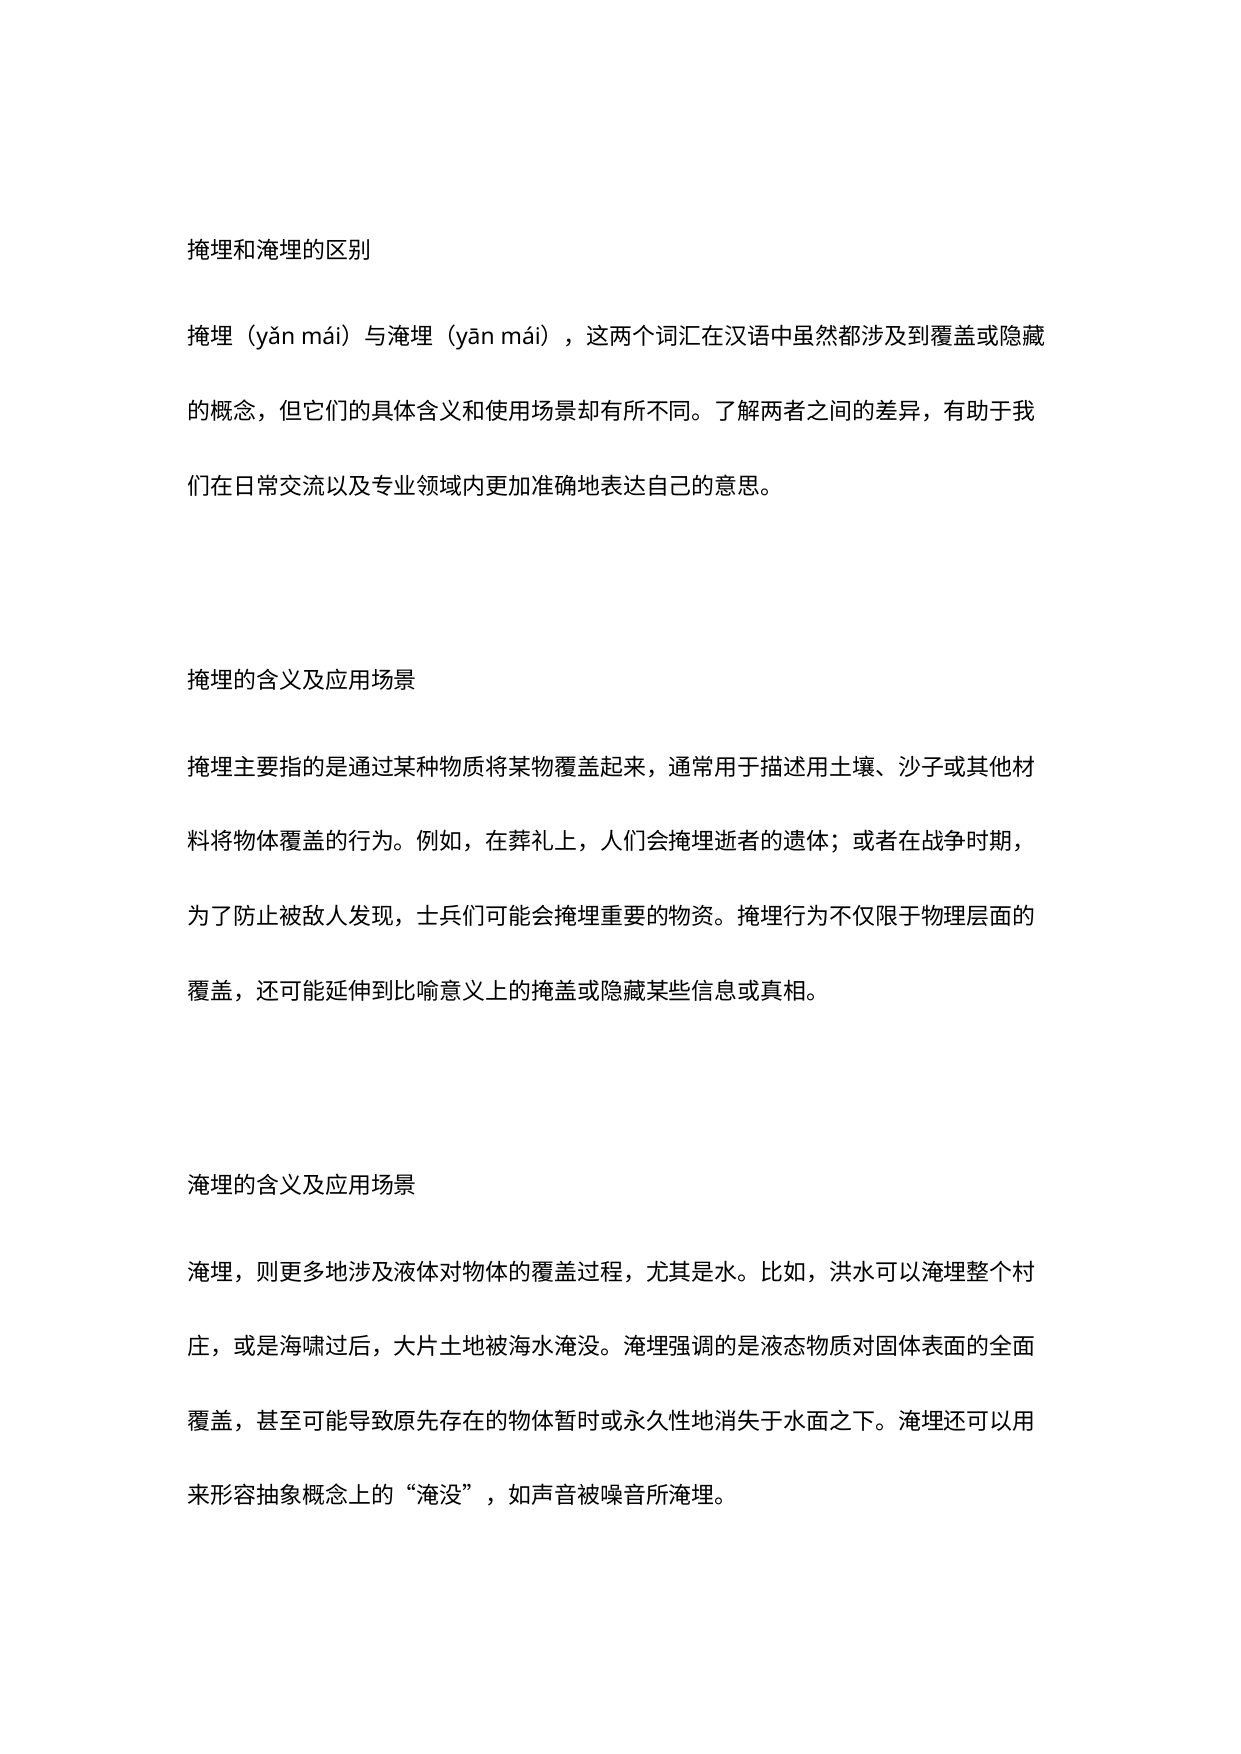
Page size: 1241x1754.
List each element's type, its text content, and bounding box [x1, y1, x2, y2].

text 淹埋的含义及应用场景 [187, 1151, 1053, 1216]
text 掩埋（yǎn mái）与淹埋（yān mái），这两个词汇在汉语中虽然都涉及到覆盖或隐藏的概念，但它们的具体含义和使用场景却有所不同。了解两者之间的差异，有助于我们在日常交流以及专业领域内更加准确地表达自己的意思。 [187, 302, 1053, 517]
text 掩埋和淹埋的区别 [187, 216, 1053, 281]
text 掩埋的含义及应用场景 [187, 646, 1053, 711]
text 掩埋主要指的是通过某种物质将某物覆盖起来，通常用于描述用土壤、沙子或其他材料将物体覆盖的行为。例如，在葬礼上，人们会掩埋逝者的遗体；或者在战争时期，为了防止被敌人发现，士兵们可能会掩埋重要的物资。掩埋行为不仅限于物理层面的覆盖，还可能延伸到比喻意义上的掩盖或隐藏某些信息或真相。 [187, 733, 1053, 1022]
text 淹埋，则更多地涉及液体对物体的覆盖过程，尤其是水。比如，洪水可以淹埋整个村庄，或是海啸过后，大片土地被海水淹没。淹埋强调的是液态物质对固体表面的全面覆盖，甚至可能导致原先存在的物体暂时或永久性地消失于水面之下。淹埋还可以用来形容抽象概念上的“淹没”，如声音被噪音所淹埋。 [187, 1237, 1053, 1527]
